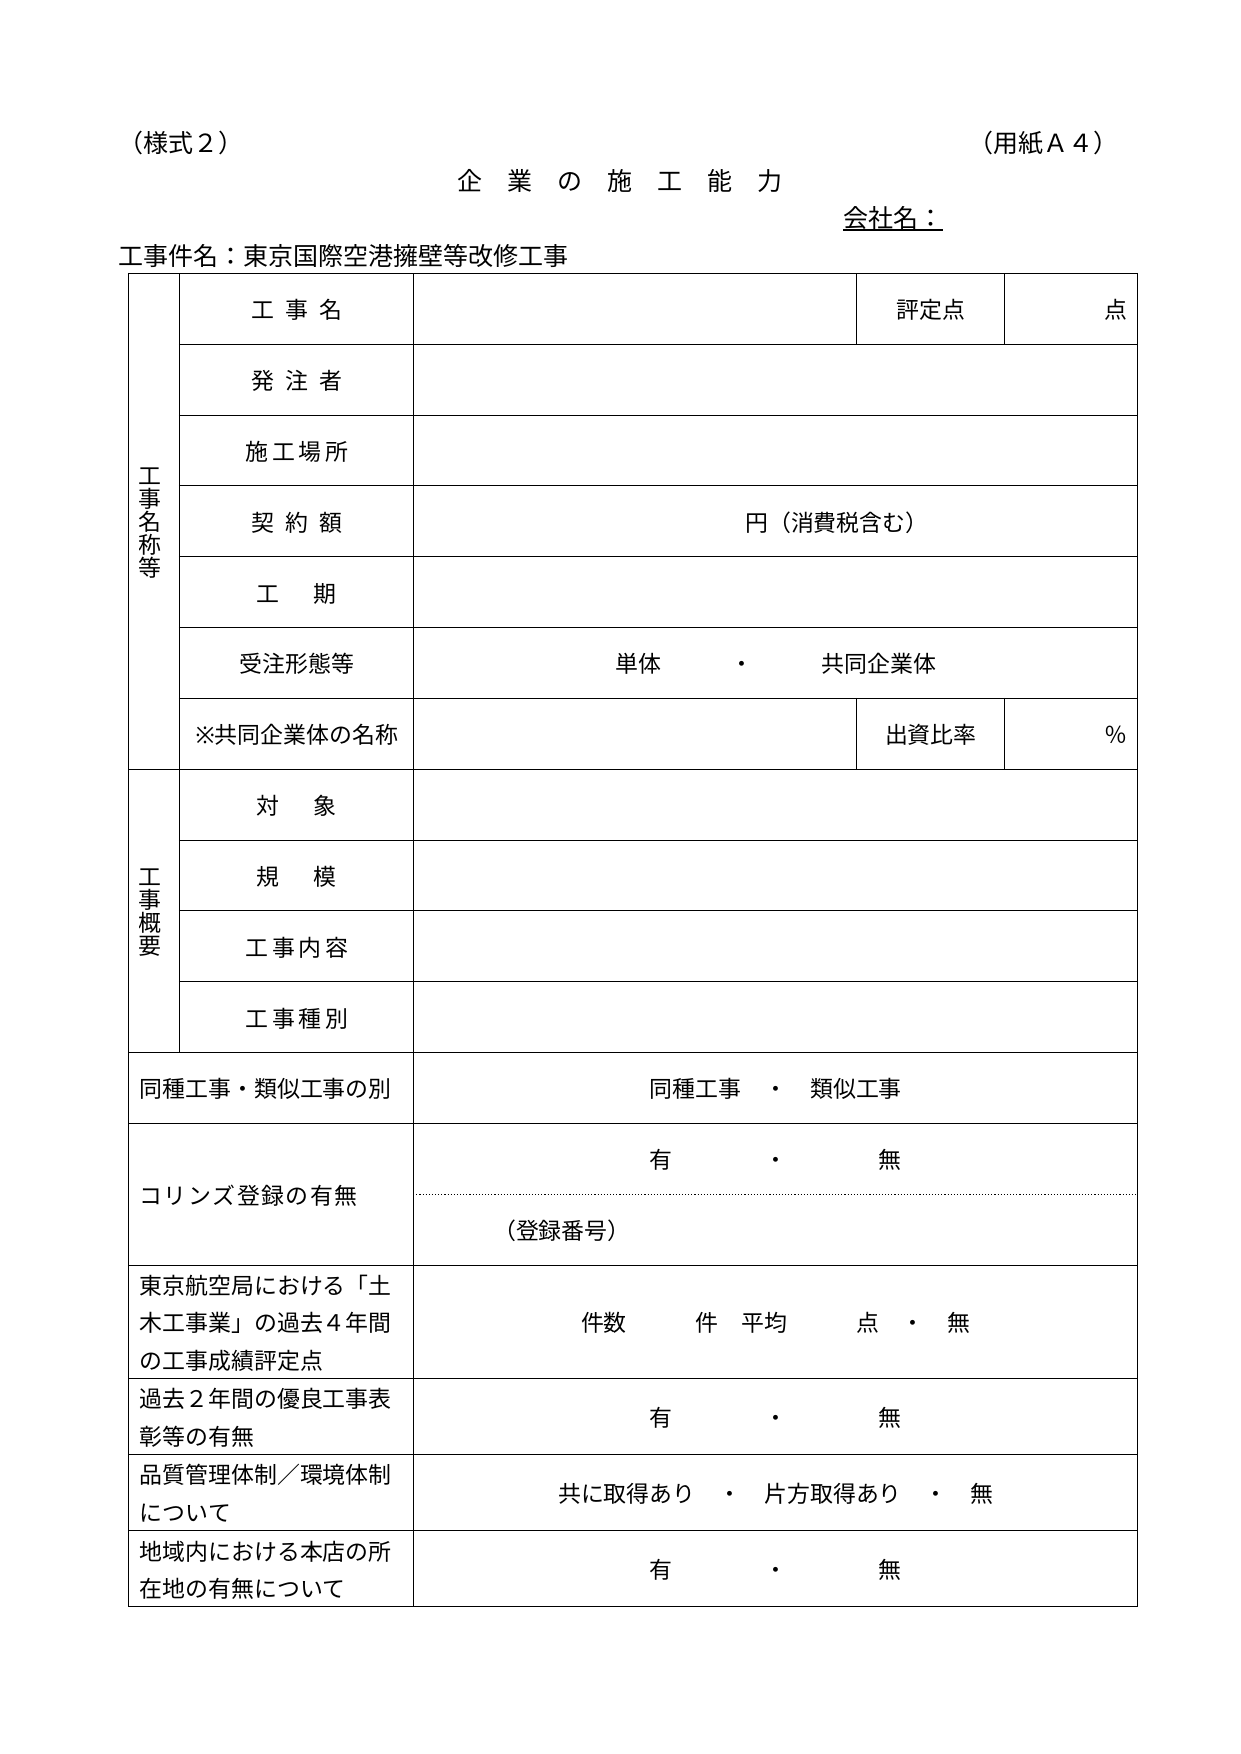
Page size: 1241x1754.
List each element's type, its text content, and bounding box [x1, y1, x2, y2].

table_header 工事名 [180, 274, 413, 344]
table_cell 品質管理体制／環境体制について [129, 1455, 413, 1530]
table_cell 東京航空局における「土木工事業」の過去４年間の工事成績評定点 [129, 1266, 413, 1378]
table_cell 過去２年間の優良工事表彰等の有無 [129, 1379, 413, 1454]
table_cell 単体 ・ 共同企業体 [414, 628, 1137, 698]
table_cell 工事概要 [129, 770, 179, 1052]
table_cell 出資比率 [857, 699, 1004, 769]
table_cell 契約額 [180, 486, 413, 556]
table_cell 有 ・ 無 [414, 1124, 1137, 1194]
table_cell [414, 416, 1137, 485]
table_cell 工事内容 [180, 911, 413, 981]
table_cell 規模 [180, 841, 413, 910]
table_cell 円（消費税含む） [414, 486, 1137, 556]
text 会社名： [118, 198, 1122, 235]
table_header 点 [1005, 274, 1137, 344]
table_cell [414, 911, 1137, 981]
table_cell 有 ・ 無 [414, 1531, 1137, 1606]
table_cell 工期 [180, 557, 413, 627]
table_cell 共に取得あり ・ 片方取得あり ・ 無 [414, 1455, 1137, 1530]
text 企 業 の 施 工 能 力 [118, 160, 1122, 198]
table_cell 施工場所 [180, 416, 413, 485]
table_cell （登録番号） [414, 1194, 1137, 1264]
table_cell 件数 件 平均 点 ・ 無 [414, 1266, 1137, 1378]
table_cell 地域内における本店の所在地の有無について [129, 1531, 413, 1606]
table_cell 有 ・ 無 [414, 1379, 1137, 1454]
text 工事件名：東京国際空港擁壁等改修工事 [118, 235, 1122, 273]
table_cell 対象 [180, 770, 413, 839]
table_cell コリンズ登録の有無 [129, 1124, 413, 1264]
table_cell [414, 557, 1137, 627]
table_header [414, 274, 856, 344]
table_cell [414, 699, 856, 769]
table_cell [414, 345, 1137, 414]
table_cell 発注者 [180, 345, 413, 414]
table_header 評定点 [857, 274, 1004, 344]
table_cell 受注形態等 [180, 628, 413, 698]
text （様式２） （用紙Ａ４） [118, 123, 1122, 160]
table_cell [414, 982, 1137, 1052]
table_cell [414, 770, 1137, 839]
table_header 工事名称等 [129, 274, 179, 769]
table_cell [414, 841, 1137, 910]
table_cell ％ [1005, 699, 1137, 769]
table_cell 同種工事・類似工事の別 [129, 1053, 413, 1123]
table_cell ※共同企業体の名称 [180, 699, 413, 769]
table_cell 同種工事 ・ 類似工事 [414, 1053, 1137, 1123]
table_cell 工事種別 [180, 982, 413, 1052]
